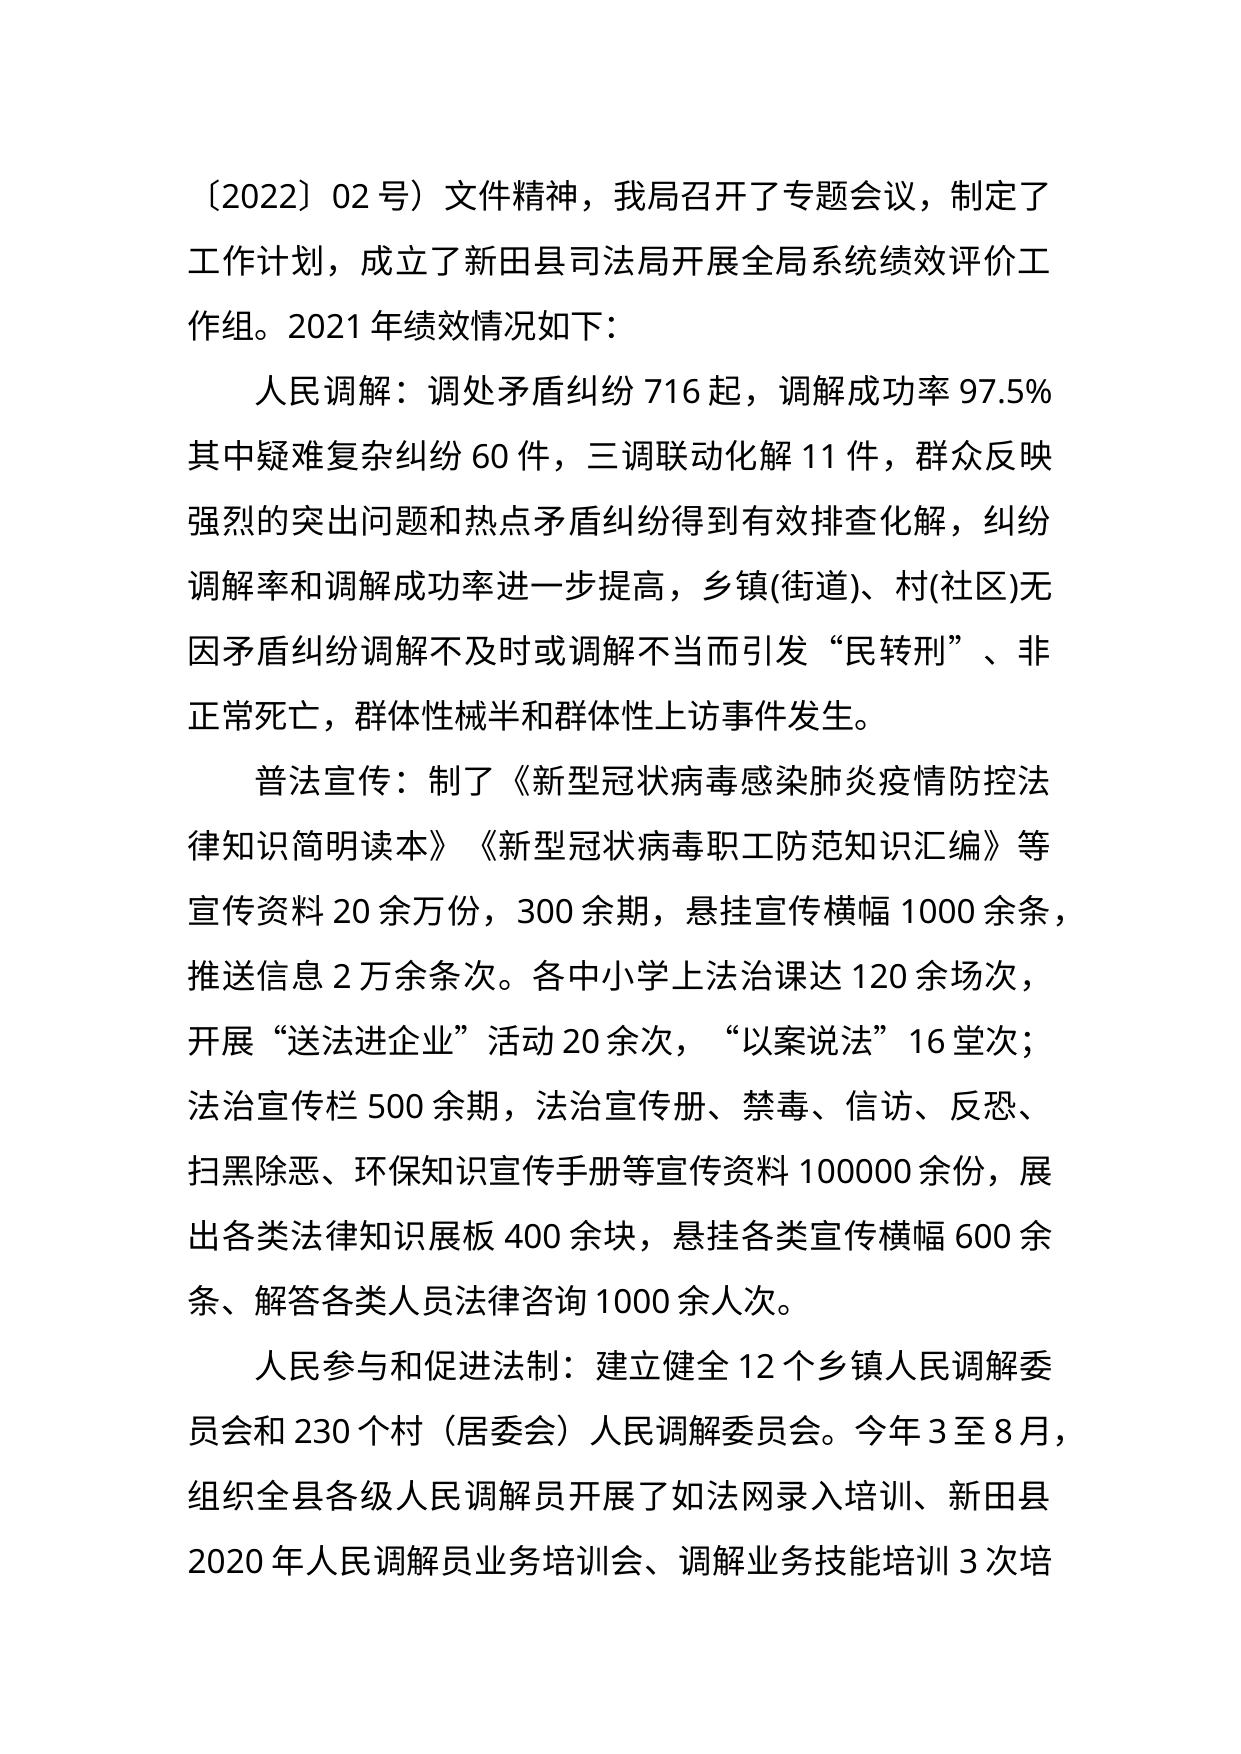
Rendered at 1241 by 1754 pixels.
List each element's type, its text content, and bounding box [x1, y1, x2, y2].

text 普法宣传：制了《新型冠状病毒感染肺炎疫情防控法律知识简明读本》《新型冠状病毒职工防范知识汇编》等宣传资料20余万份，300余期，悬挂宣传横幅1000余条，推送信息2万余条次。各中小学上法治课达120余场次，开展“送法进企业”活动20余次，“以案说法”16堂次；法治宣传栏500余期，法治宣传册、禁毒、信访、反恐、扫黑除恶、环保知识宣传手册等宣传资料100000余份，展出各类法律知识展板400余块，悬挂各类宣传横幅600余条、解答各类人员法律咨询1000余人次。 [187, 747, 1053, 1332]
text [187, 1332, 1053, 1592]
text 人民调解：调处矛盾纠纷716起，调解成功率97.5%其中疑难复杂纠纷60件，三调联动化解11件，群众反映强烈的突出问题和热点矛盾纠纷得到有效排查化解，纠纷调解率和调解成功率进一步提高，乡镇(街道)、村(社区)无因矛盾纠纷调解不及时或调解不当而引发“民转刑”、非正常死亡，群体性械半和群体性上访事件发生。 [187, 357, 1053, 747]
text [187, 162, 1053, 357]
